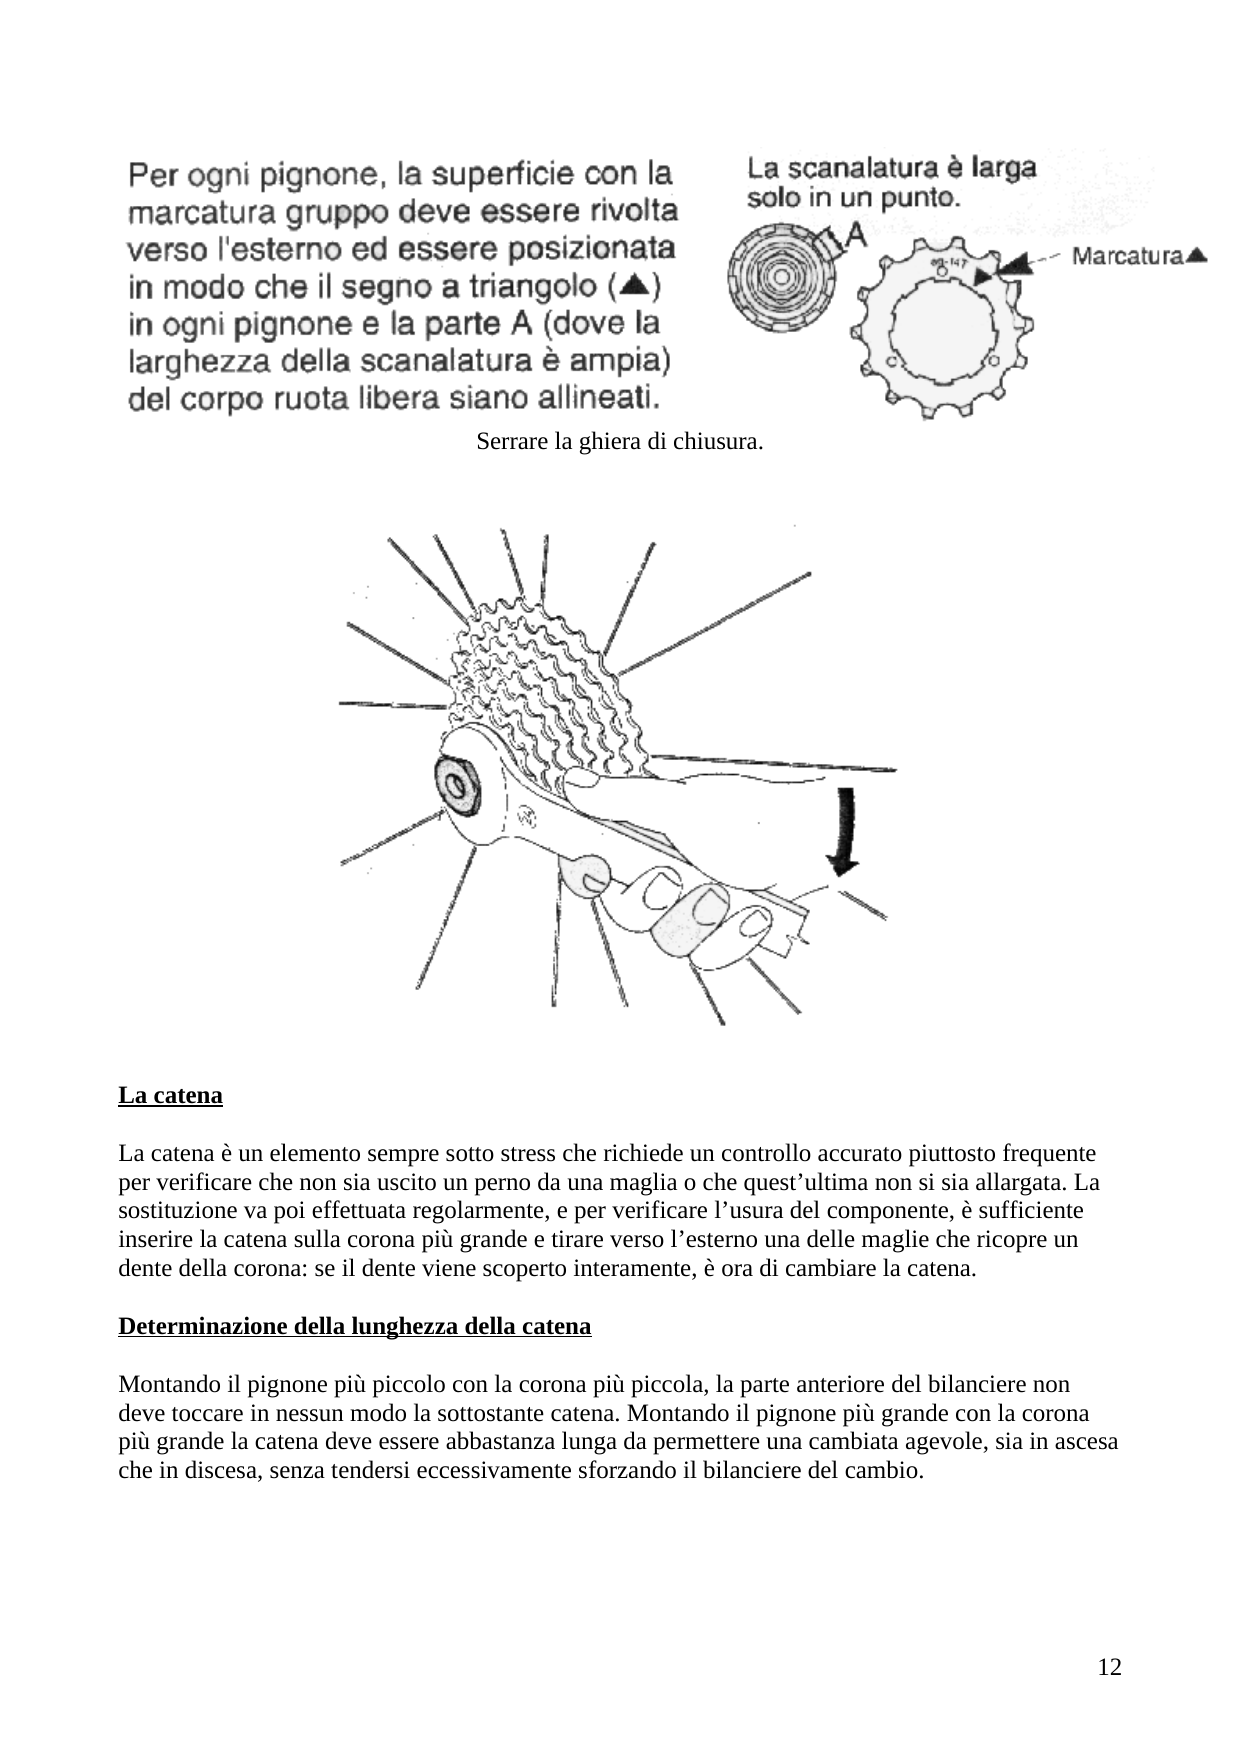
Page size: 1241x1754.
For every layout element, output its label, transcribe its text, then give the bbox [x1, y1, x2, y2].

text Montando il pignone più piccolo con la corona più piccola, la parte anteriore del bilanciere non deve toccare in nessun modo la sottostante catena. Montando il pignone più grande con la corona più grande la catena deve essere abbastanza lunga da permettere una cambiata agevole, sia in ascesa che in discesa, senza tendersi eccessivamente sforzando il bilanciere del cambio. [118, 1369, 1122, 1484]
text Determinazione della lunghezza della catena [118, 1311, 1122, 1340]
text La catena è un elemento sempre sotto stress che richiede un controllo accurato piuttosto frequente per verificare che non sia uscito un perno da una maglia o che quest’ultima non si sia allargata. La sostituzione va poi effettuata regolarmente, e per verificare l’usura del componente, è sufficiente inserire la catena sulla corona più grande e tirare verso l’esterno una delle maglie che ricopre un dente della corona: se il dente viene scoperto interamente, è ora di cambiare la catena. [118, 1138, 1122, 1282]
picture [118, 147, 1214, 426]
text Serrare la ghiera di chiusura. [118, 426, 1122, 454]
picture [294, 483, 946, 1051]
text La catena [118, 1080, 1122, 1109]
